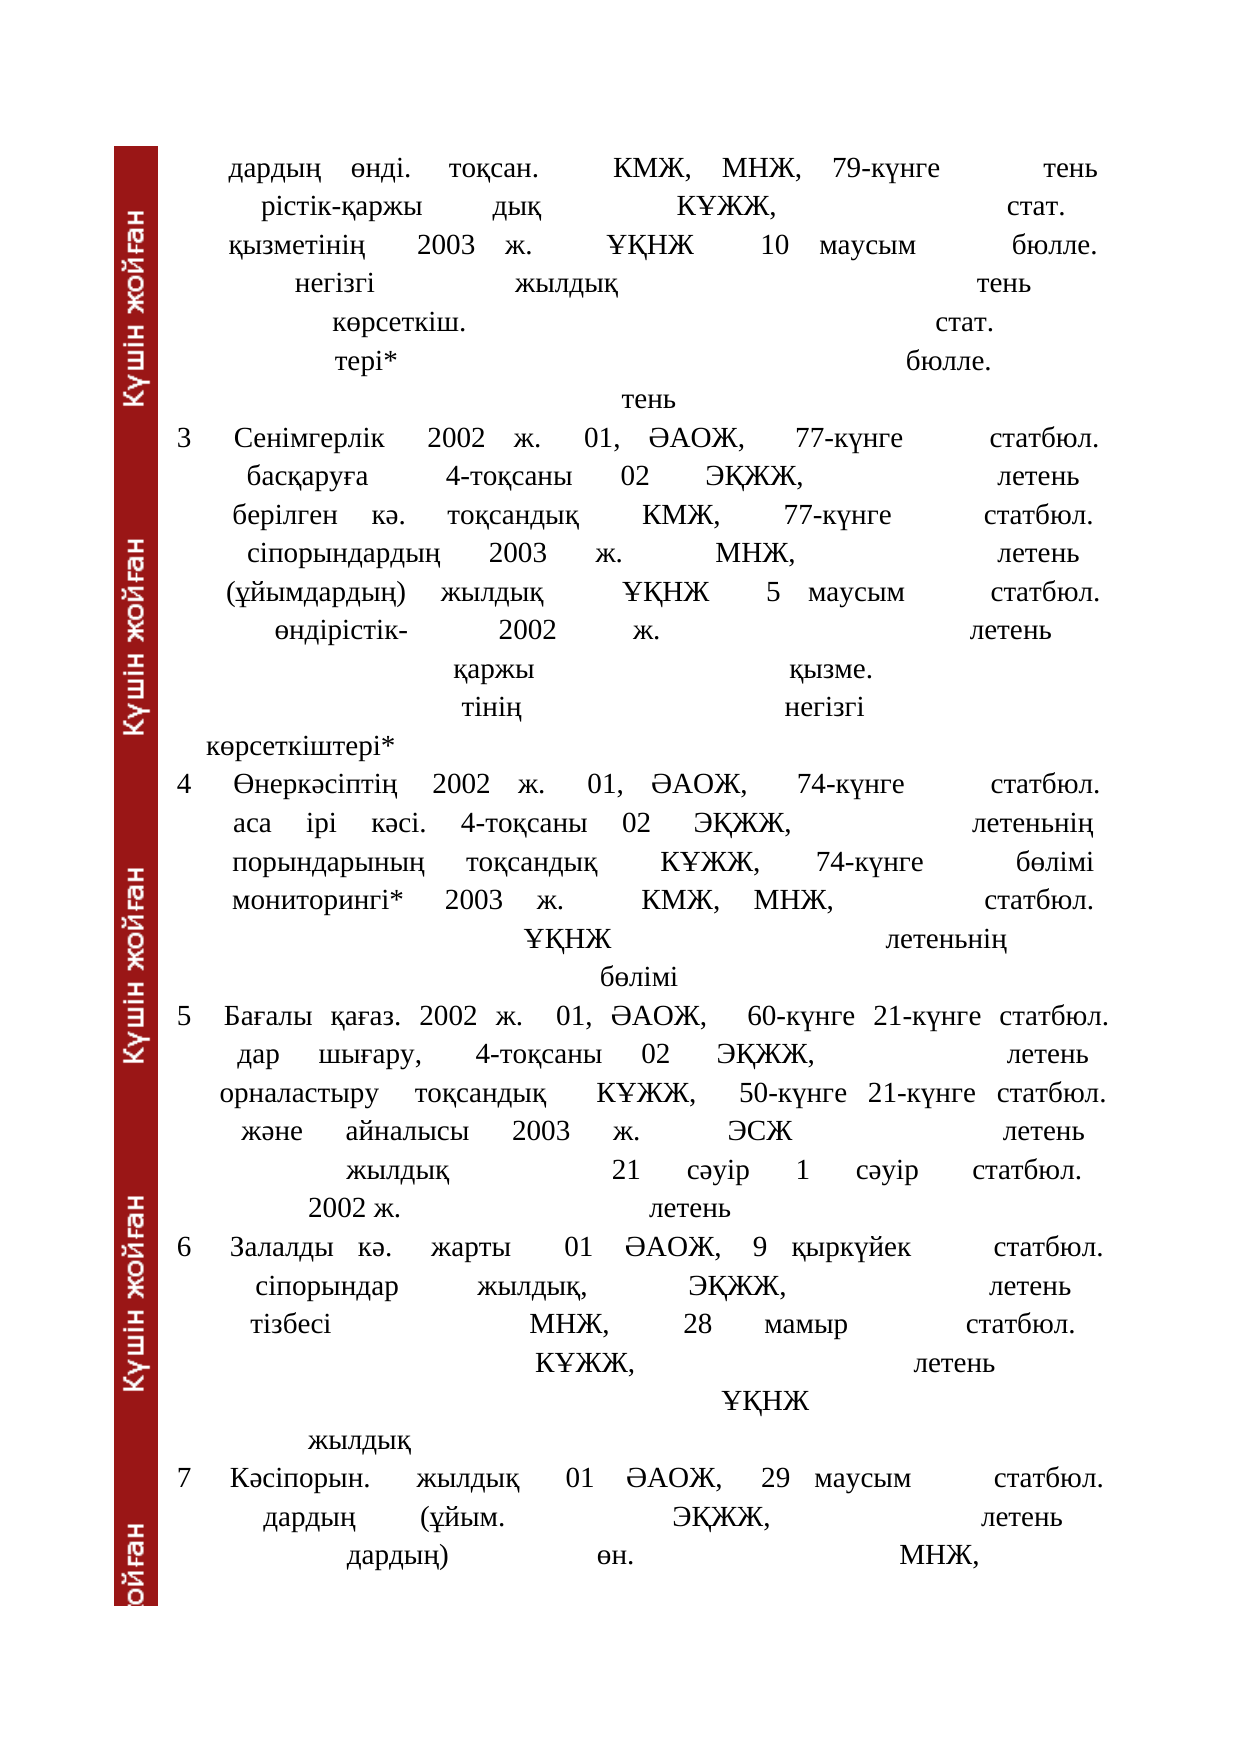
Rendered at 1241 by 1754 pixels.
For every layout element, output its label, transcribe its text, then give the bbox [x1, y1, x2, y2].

picture [114, 146, 158, 150]
text 6 Залалды кә. жарты 01 ӘАОЖ, 9 қыркүйек статбюл. сiпорындар жылдық, ЭҚЖЖ, летень тiзбесi МНЖ, 28 мамыр статбюл. КҰЖЖ, летень ҰҚНЖ жылдық [112, 1229, 1128, 1455]
picture [114, 1224, 158, 1229]
picture [114, 993, 158, 998]
picture [114, 415, 158, 420]
text 3 Сенiмгерлiк 2002 ж. 01, ӘАОЖ, 77-күнге статбюл. басқаруға 4-тоқсаны 02 ЭҚЖЖ, летень берiлген кә. тоқсандық КМЖ, 77-күнге статбюл. сiпорындардың 2003 ж. МНЖ, летень (ұйымдардың) жылдық ҰҚНЖ 5 маусым статбюл. өндiрiстiк- 2002 ж. летень қаржы қызме. тiнiң негізгі көрсеткiштерi* [112, 420, 1128, 762]
picture [114, 1455, 158, 1460]
picture [114, 1571, 158, 1606]
text 5 Бағалы қағаз. 2002 ж. 01, ӘАОЖ, 60-күнге 21-күнге статбюл. дар шығару, 4-тоқсаны 02 ЭҚЖЖ, летень орналастыру тоқсандық КҰЖЖ, 50-күнге 21-күнге статбюл. және айналысы 2003 ж. ЭСЖ летень жылдық 21 сәуір 1 сәуір статбюл. 2002 ж. летень [112, 998, 1128, 1224]
picture [114, 762, 158, 767]
text 4 Өнеркәсiптiң 2002 ж. 01, ӘАОЖ, 74-күнге статбюл. аса iрi кәсi. 4-тоқсаны 02 ЭҚЖЖ, летеньнің порындарының тоқсандық КҰЖЖ, 74-күнге бөлімі мониторингi* 2003 ж. КМЖ, МНЖ, статбюл. ҰҚНЖ летеньнің бөлімі [112, 767, 1128, 993]
